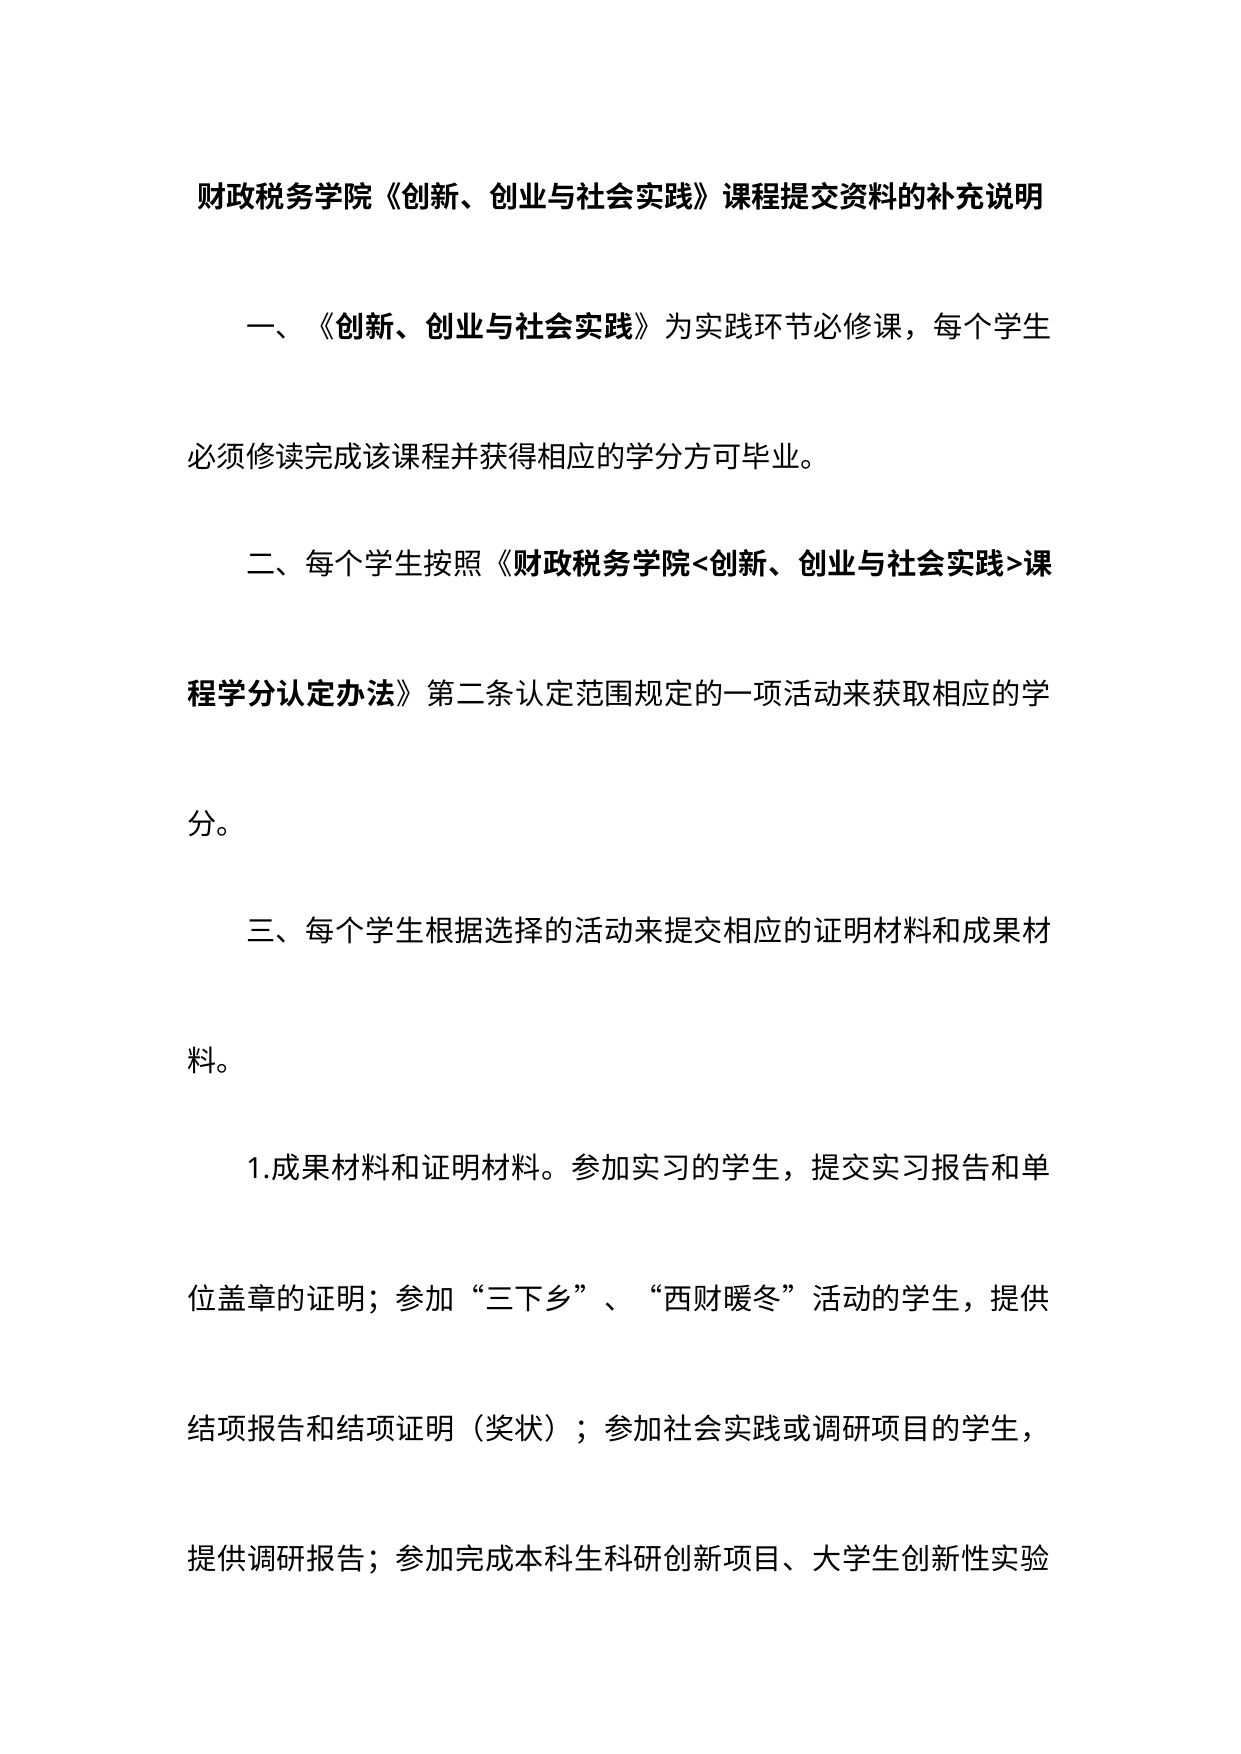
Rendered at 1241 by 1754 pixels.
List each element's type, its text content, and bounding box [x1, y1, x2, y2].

text 一、《创新、创业与社会实践》为实践环节必修课，每个学生必须修读完成该课程并获得相应的学分方可毕业。 [187, 292, 1053, 487]
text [187, 1134, 1053, 1589]
text 财政税务学院《创新、创业与社会实践》课程提交资料的补充说明 [187, 162, 1053, 227]
text 二、每个学生按照《财政税务学院<创新、创业与社会实践>课程学分认定办法》第二条认定范围规定的一项活动来获取相应的学分。 [187, 529, 1053, 854]
text 三、每个学生根据选择的活动来提交相应的证明材料和成果材料。 [187, 897, 1053, 1092]
